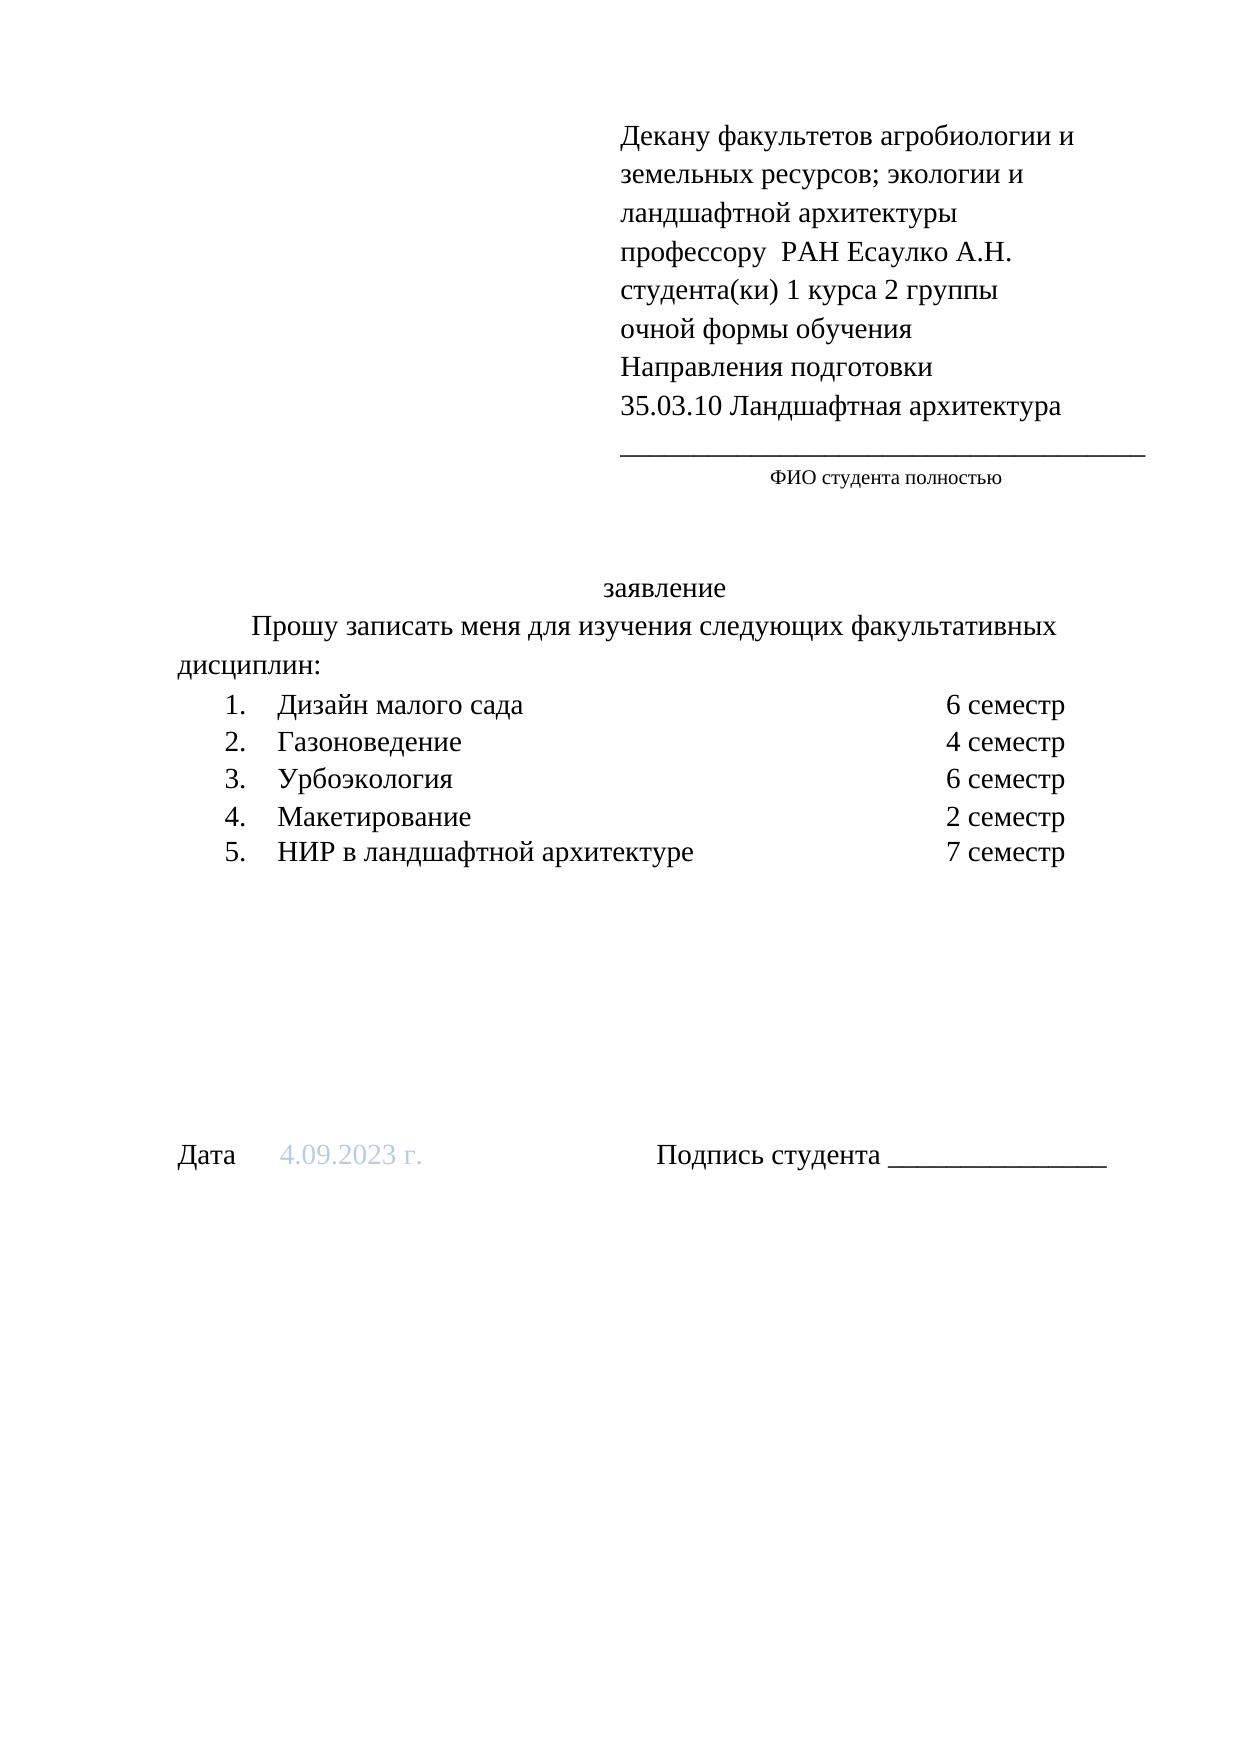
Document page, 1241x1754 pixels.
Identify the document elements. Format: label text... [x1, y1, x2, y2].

table_cell [176, 834, 266, 868]
table_cell [176, 797, 266, 834]
table_cell 2 семестр [901, 797, 1110, 834]
text Декану факультетов агробиологии и земельных ресурсов; экологии и ландшафтной архитектуры [620, 118, 1152, 229]
text заявление [177, 570, 1152, 603]
text профессору РАН Есаулко А.Н. [620, 234, 1152, 267]
text Дата 4.09.2023 г. Подпись студента _______________ [177, 1137, 1152, 1171]
table_cell [176, 759, 266, 797]
table_cell Макетирование [266, 797, 901, 834]
table_cell 6 семестр [901, 759, 1110, 797]
table_header Дизайн малого сада [266, 685, 901, 723]
text ____________________________________ [620, 426, 1152, 460]
text Направления подготовки [620, 349, 1152, 383]
text 35.03.10 Ландшафтная архитектура [620, 388, 1152, 421]
table_header [176, 685, 266, 723]
table_header 6 семестр [901, 685, 1110, 723]
text Прошу записать меня для изучения следующих факультативных дисциплин: [177, 608, 1152, 680]
table_cell НИР в ландшафтной архитектуре [266, 834, 901, 868]
table_cell 4 семестр [901, 723, 1110, 759]
table_cell [176, 723, 266, 759]
text ФИО студента полностью [620, 465, 1152, 489]
text очной формы обучения [620, 311, 1152, 344]
table_cell Урбоэкология [266, 759, 901, 797]
table_cell 7 семестр [901, 834, 1110, 868]
table_cell Газоноведение [266, 723, 901, 759]
text студента(ки) 1 курса 2 группы [620, 272, 1152, 306]
